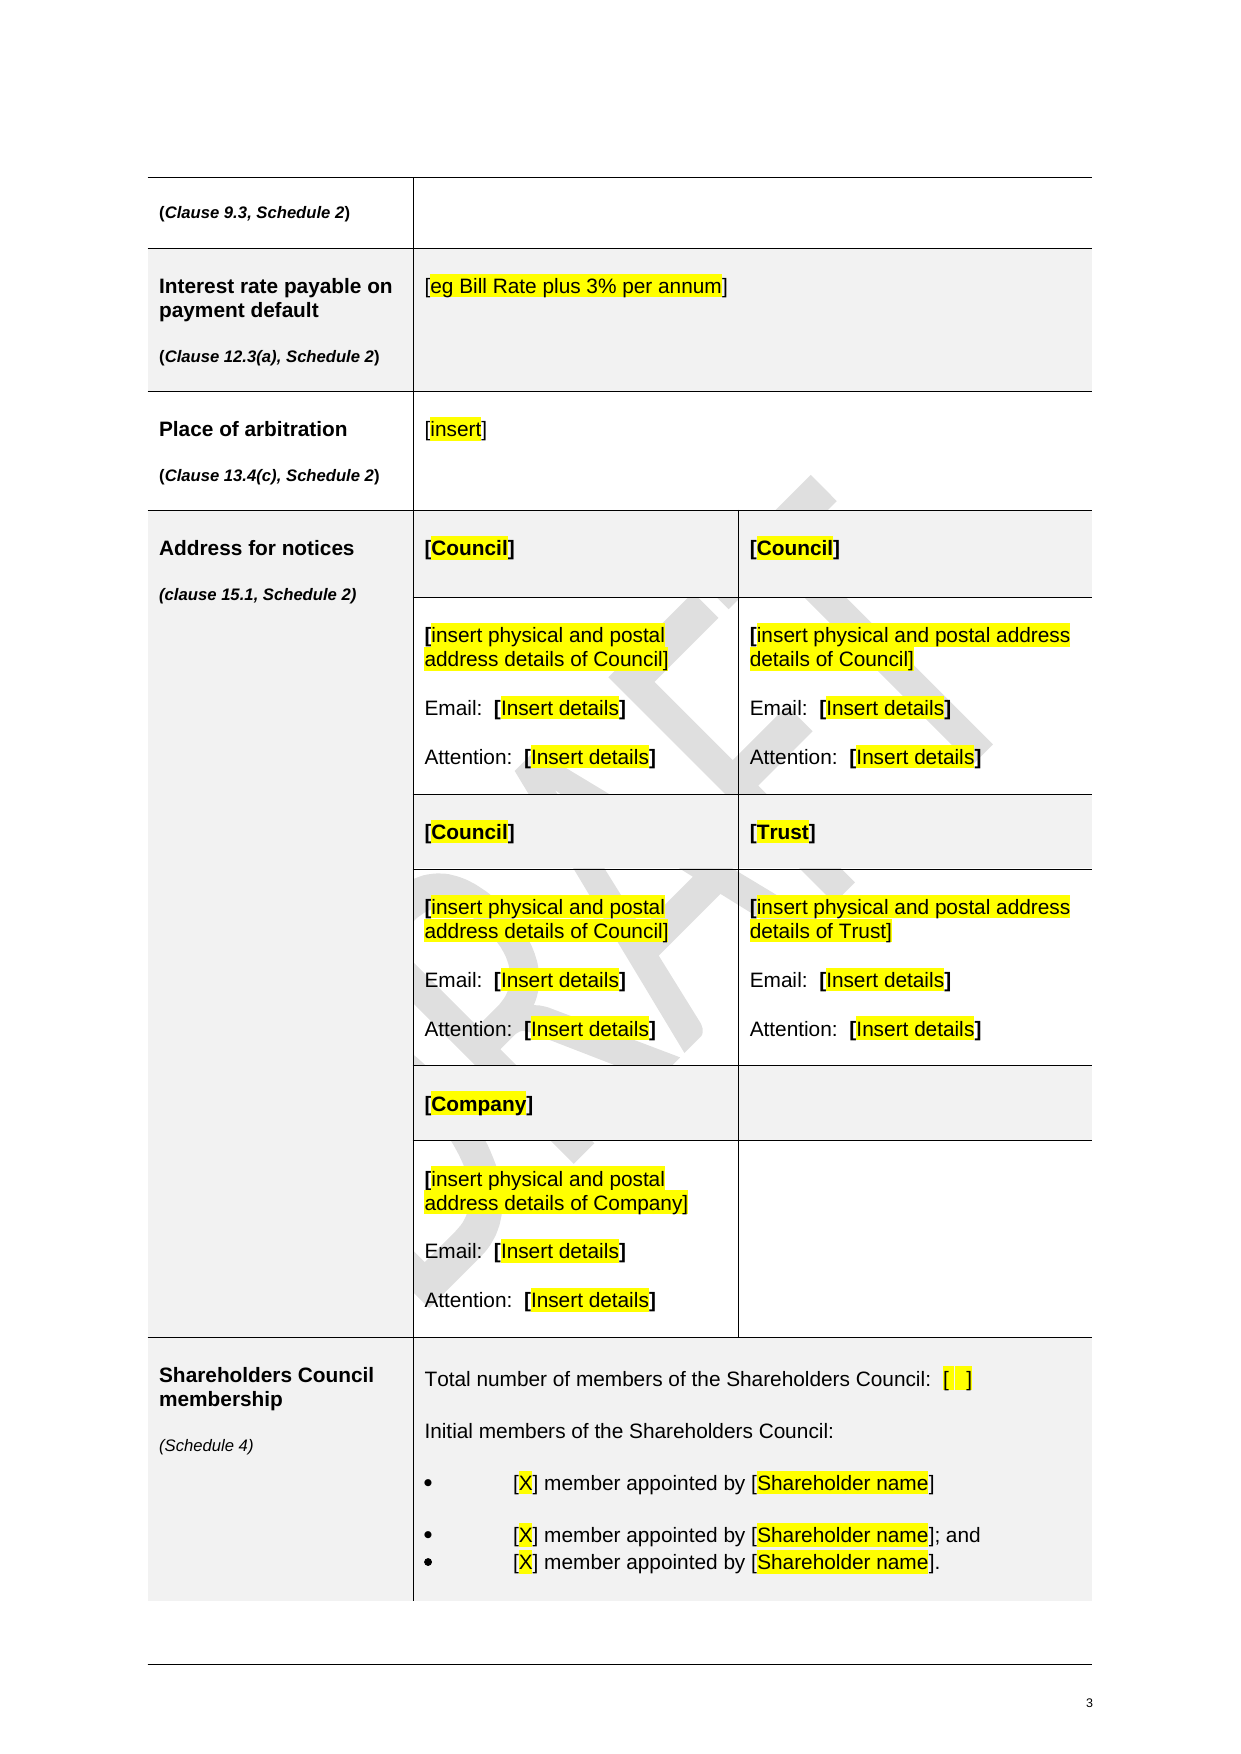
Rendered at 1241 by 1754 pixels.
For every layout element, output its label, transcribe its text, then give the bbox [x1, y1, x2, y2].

table_cell [Council] [739, 511, 1092, 597]
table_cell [414, 178, 1092, 247]
table_cell Address for notices (clause 15.1, Schedule 2) [148, 511, 413, 1337]
table_cell [insert physical and postal address details of Company] Email: [Insert details] Attention: [Insert details] [414, 1141, 738, 1337]
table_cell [414, 1338, 1092, 1601]
table_cell [insert physical and postal address details of Council] Email: [Insert details] Attention: [Insert details] [414, 598, 738, 793]
table_cell [739, 1141, 1092, 1337]
table_cell [739, 1066, 1092, 1140]
table_cell Interest rate payable on payment default (Clause 12.3(a), Schedule 2) [148, 249, 413, 391]
table_cell [Company] [414, 1066, 738, 1140]
table_cell [insert physical and postal address details of Trust] Email: [Insert details] Attention: [Insert details] [739, 870, 1092, 1065]
table_cell [Council] [414, 511, 738, 597]
table_cell [insert physical and postal address details of Council] Email: [Insert details] Attention: [Insert details] [739, 598, 1092, 793]
table_cell [Council] [414, 795, 738, 868]
table_cell Place of arbitration (Clause 13.4(c), Schedule 2) [148, 392, 413, 510]
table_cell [148, 1338, 413, 1601]
table_cell [Trust] [739, 795, 1092, 868]
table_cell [148, 178, 413, 247]
table_cell [insert physical and postal address details of Council] Email: [Insert details] Attention: [Insert details] [414, 870, 738, 1065]
table_cell [eg Bill Rate plus 3% per annum] [414, 249, 1092, 391]
table_cell [insert] [414, 392, 1092, 510]
